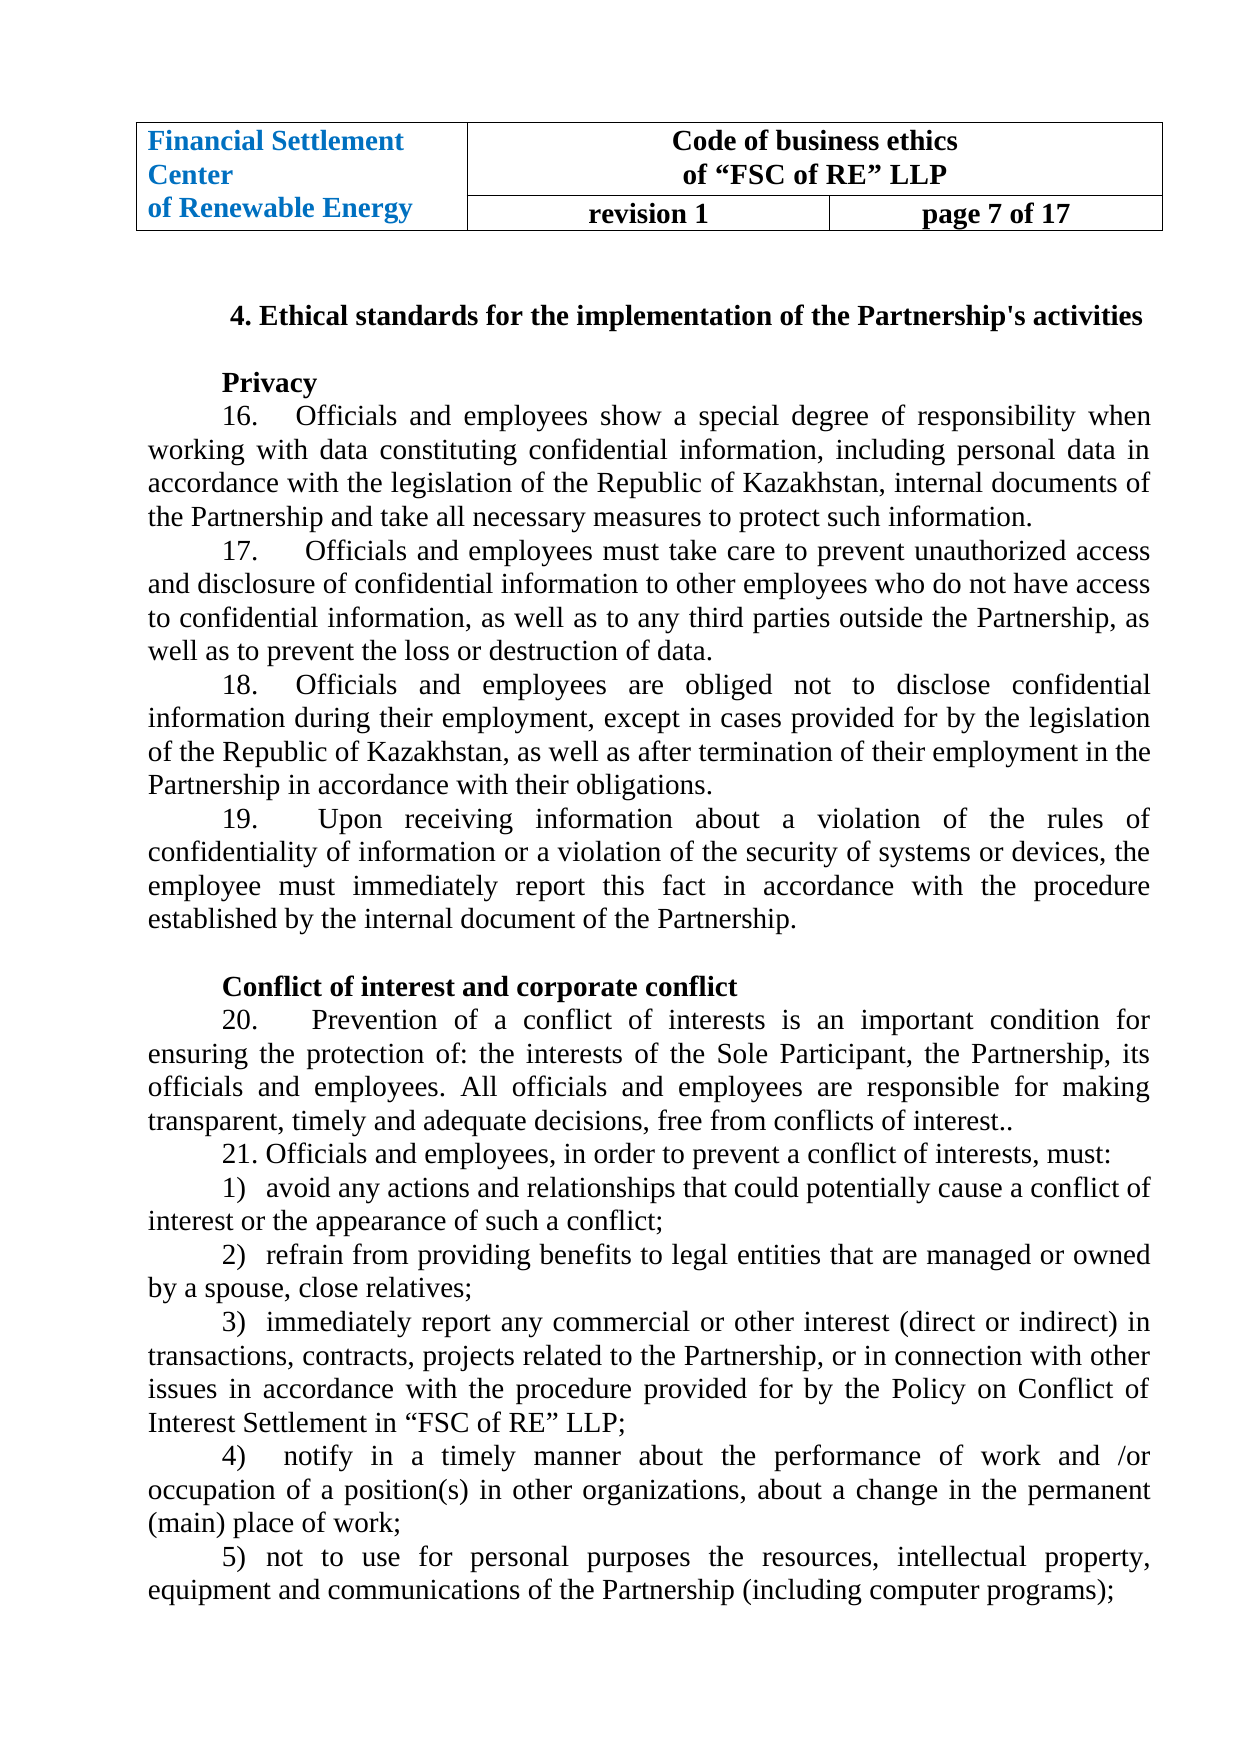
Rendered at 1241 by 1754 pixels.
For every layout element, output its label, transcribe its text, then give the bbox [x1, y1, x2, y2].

list Officials and employees must take care to prevent unauthorized access and disclosure of confidential information to other employees who do not have access to confidential information, as well as to any third parties outside the Partnership, as well as to prevent the loss or destruction of data. [148, 533, 1152, 667]
table_header Financial Settlement Center of Renewable Energy [137, 123, 467, 230]
text 4. Ethical standards for the implementation of the Partnership's activities [148, 298, 1152, 331]
text 21. Officials and employees, in order to prevent a conflict of interests, must: [148, 1136, 1152, 1170]
list Officials and employees are obliged not to disclose confidential information during their employment, except in cases provided for by the legislation of the Republic of Kazakhstan, as well as after termination of their employment in the Partnership in accordance with their obligations. [148, 667, 1152, 801]
list immediately report any commercial or other interest (direct or indirect) in transactions, contracts, projects related to the Partnership, or in connection with other issues in accordance with the procedure provided for by the Policy on Conflict of Interest Settlement in “FSC of RE” LLP; [148, 1304, 1152, 1438]
text Privacy [148, 365, 1152, 398]
table_cell page 7 of 17 [830, 196, 1162, 230]
list refrain from providing benefits to legal entities that are managed or owned by a spouse, close relatives; [148, 1237, 1152, 1304]
list notify in a timely manner about the performance of work and /or occupation of a position(s) in other organizations, about a change in the permanent (main) place of work; [148, 1438, 1152, 1539]
table_header Code of business ethics of “FSC of RE” LLP [468, 123, 1162, 195]
list Upon receiving information about a violation of the rules of confidentiality of information or a violation of the security of systems or devices, the employee must immediately report this fact in accordance with the procedure established by the internal document of the Partnership. [148, 801, 1152, 935]
list Officials and employees show a special degree of responsibility when working with data constituting confidential information, including personal data in accordance with the legislation of the Republic of Kazakhstan, internal documents of the Partnership and take all necessary measures to protect such information. [148, 398, 1152, 533]
table_cell revision 1 [468, 196, 829, 230]
list avoid any actions and relationships that could potentially cause a conflict of interest or the appearance of such a conflict; [148, 1170, 1152, 1237]
list Prevention of a conflict of interests is an important condition for ensuring the protection of: the interests of the Sole Participant, the Partnership, its officials and employees. All officials and employees are responsible for making transparent, timely and adequate decisions, free from conflicts of interest.. [148, 1002, 1152, 1136]
text Conflict of interest and corporate conflict [148, 969, 1152, 1002]
list not to use for personal purposes the resources, intellectual property, equipment and communications of the Partnership (including computer programs); [148, 1539, 1152, 1606]
